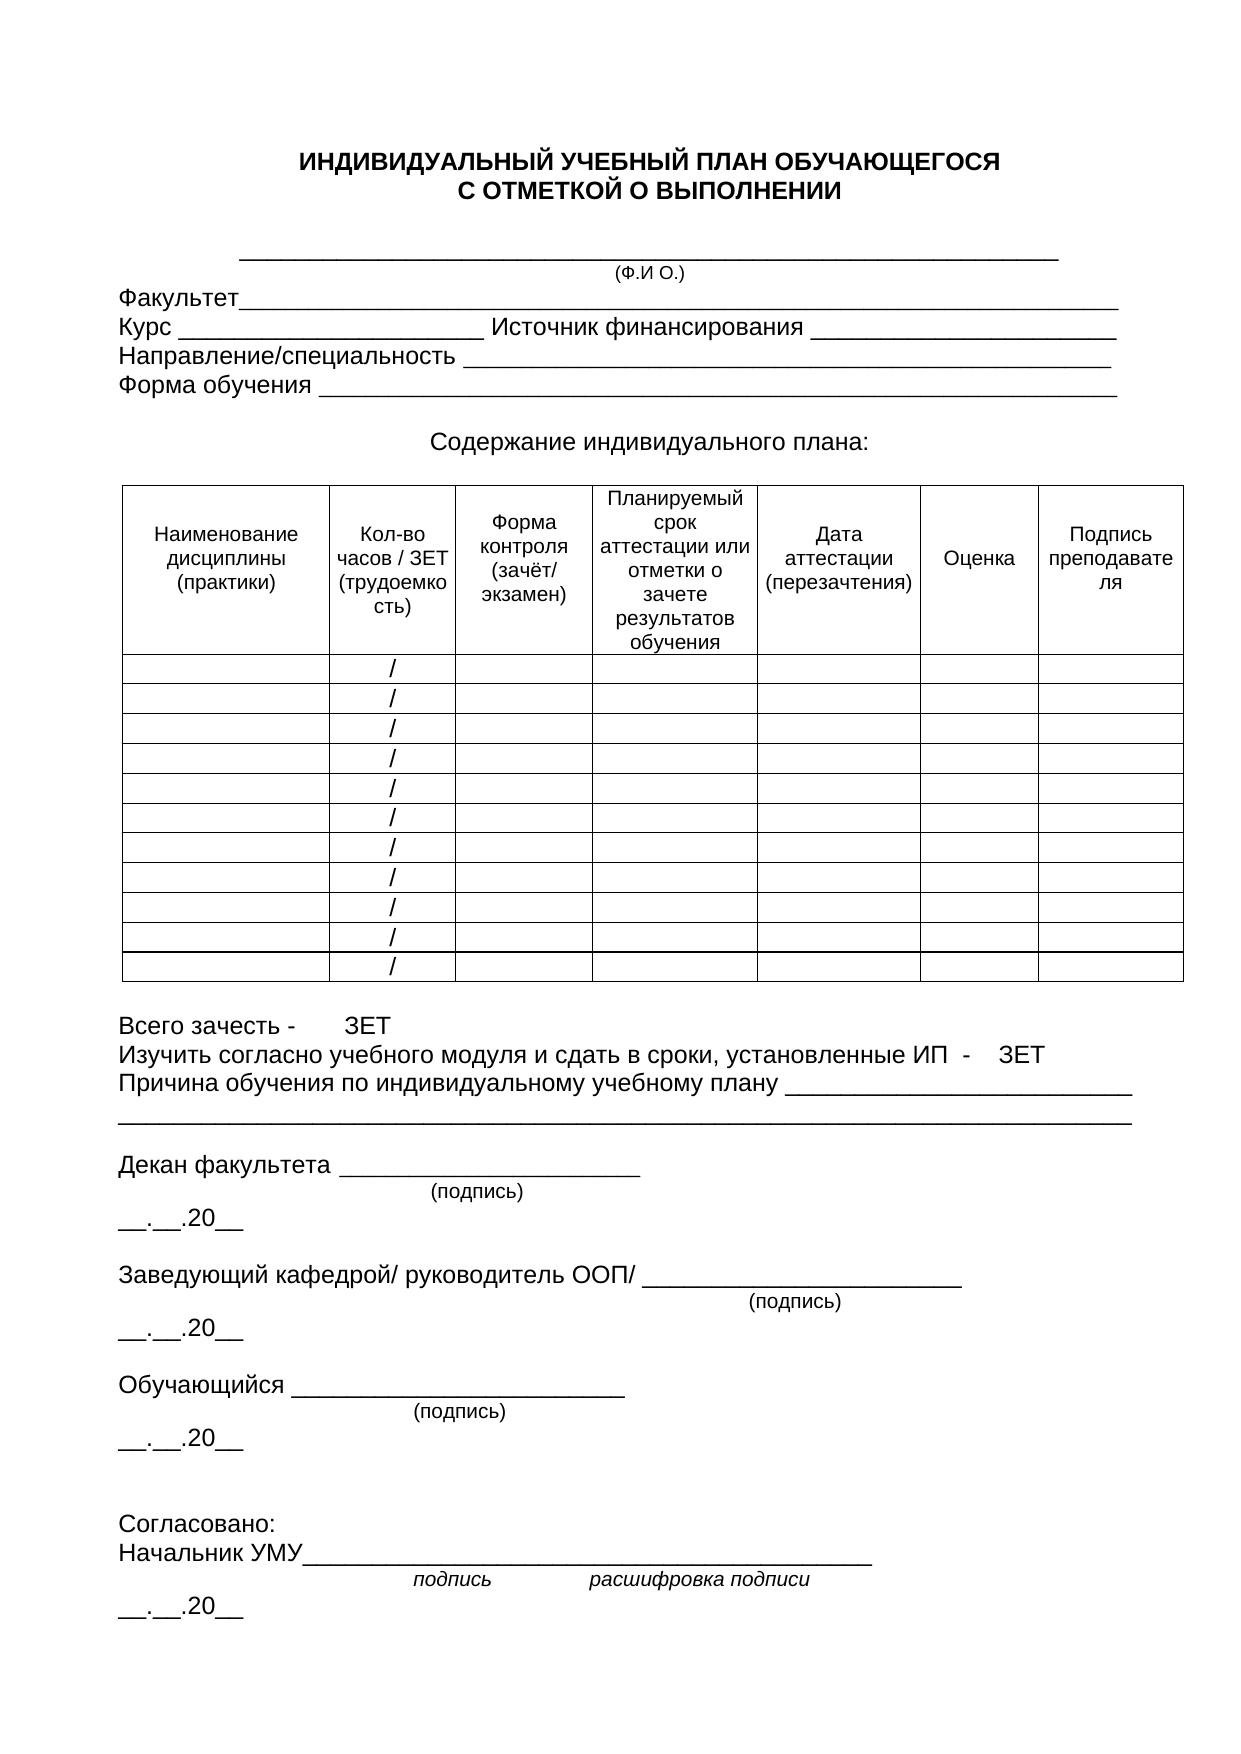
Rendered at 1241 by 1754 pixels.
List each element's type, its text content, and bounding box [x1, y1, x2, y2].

table_header Кол-во часов / ЗЕТ (трудоемкость) [330, 486, 455, 653]
table_cell [593, 744, 757, 773]
table_cell [593, 893, 757, 922]
table_cell [123, 833, 329, 862]
text Всего зачесть - ЗЕТ [118, 1011, 1181, 1040]
table_cell [123, 953, 329, 981]
table_cell [593, 804, 757, 832]
table_cell [1039, 893, 1183, 922]
table_cell [593, 684, 757, 713]
text __.__.20__ [118, 1203, 1181, 1231]
table_cell [1039, 684, 1183, 713]
table_cell [456, 953, 592, 981]
table_cell [123, 893, 329, 922]
text __.__.20__ [118, 1423, 1181, 1452]
table_cell [593, 714, 757, 743]
table_cell [758, 655, 920, 683]
table_cell [921, 833, 1038, 862]
table_header Наименование дисциплины (практики) [123, 486, 329, 653]
table_cell [921, 804, 1038, 832]
table_cell [456, 923, 592, 951]
text __.__.20__ [118, 1313, 1181, 1342]
table_cell [758, 684, 920, 713]
text (подпись) [177, 1399, 1181, 1423]
table_cell [1039, 953, 1183, 981]
table_cell [456, 863, 592, 892]
table_cell [593, 774, 757, 802]
table_cell [921, 714, 1038, 743]
table_cell [593, 863, 757, 892]
table_cell [758, 833, 920, 862]
table_cell [456, 774, 592, 802]
text __.__.20__ [118, 1591, 1181, 1619]
text Форма обучения _____________________________________________________________________ [118, 370, 1181, 398]
text ___________________________________________________________ [118, 233, 1181, 262]
text ИНДИВИДУАЛЬНЫЙ УЧЕБНЫЙ ПЛАН ОБУЧАЮЩЕГОСЯ [118, 147, 1181, 176]
table_cell [921, 923, 1038, 951]
text Заведующий кафедрой/ руководитель ООП/ _______________________ [118, 1260, 1181, 1289]
table_cell [921, 953, 1038, 981]
table_cell [456, 893, 592, 922]
text (Ф.И О.) [118, 262, 1181, 283]
text _________________________________________________________________________ [118, 1097, 1181, 1126]
text Обучающийся ________________________ [118, 1370, 1181, 1399]
table_cell [1039, 863, 1183, 892]
table_header Оценка [921, 486, 1038, 653]
table_cell [921, 893, 1038, 922]
table_cell [1039, 774, 1183, 802]
table_cell [593, 923, 757, 951]
table_cell [1039, 833, 1183, 862]
text Причина обучения по индивидуальному учебному плану _________________________ [118, 1068, 1181, 1097]
table_cell [1039, 655, 1183, 683]
table_cell [593, 833, 757, 862]
table_cell [921, 774, 1038, 802]
table_cell [456, 833, 592, 862]
table_cell [1039, 804, 1183, 832]
table_cell [758, 744, 920, 773]
table_cell [758, 804, 920, 832]
table_cell [758, 923, 920, 951]
text Факультет____________________________________________________________________________ [118, 283, 1181, 312]
table_cell [1039, 923, 1183, 951]
table_cell [123, 684, 329, 713]
table_cell [921, 684, 1038, 713]
table_cell [1039, 714, 1183, 743]
table_cell [123, 804, 329, 832]
table_cell [456, 714, 592, 743]
table_cell [921, 863, 1038, 892]
text Содержание индивидуального плана: [118, 427, 1181, 456]
table_header Форма контроля (зачёт/ экзамен) [456, 486, 592, 653]
table_cell [456, 684, 592, 713]
table_cell [456, 804, 592, 832]
table_cell [456, 744, 592, 773]
text Декан факультета __________________________ [118, 1150, 1181, 1179]
text Согласовано: [118, 1509, 1181, 1538]
table_cell [123, 714, 329, 743]
table_cell [758, 953, 920, 981]
table_cell [921, 655, 1038, 683]
text подпись расшифровка подписи [339, 1567, 1181, 1591]
table_cell [593, 655, 757, 683]
text Начальник УМУ_________________________________________ [118, 1538, 1181, 1567]
table_cell [456, 655, 592, 683]
table_cell [123, 863, 329, 892]
table_cell [758, 893, 920, 922]
text С ОТМЕТКОЙ О ВЫПОЛНЕНИИ [118, 176, 1181, 204]
table_cell [123, 923, 329, 951]
table_cell [1039, 744, 1183, 773]
table_header Дата аттестации (перезачтения) [758, 486, 920, 653]
text Направление/специальность ________________________________________________________ [118, 341, 1181, 370]
table_cell [123, 744, 329, 773]
table_cell [921, 744, 1038, 773]
text Курс ______________________ Источник финансирования ______________________ [118, 312, 1181, 341]
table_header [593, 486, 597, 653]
text (подпись) [634, 1289, 1181, 1313]
table_header Подпись преподавателя [1039, 486, 1183, 653]
table_cell [593, 953, 757, 981]
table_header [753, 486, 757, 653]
table_cell [123, 655, 329, 683]
table_cell [758, 774, 920, 802]
text (подпись) [339, 1179, 1181, 1203]
text Изучить согласно учебного модуля и сдать в сроки, установленные ИП - ЗЕТ [118, 1040, 1181, 1068]
table_cell [758, 714, 920, 743]
table_cell [758, 863, 920, 892]
table_cell [123, 774, 329, 802]
